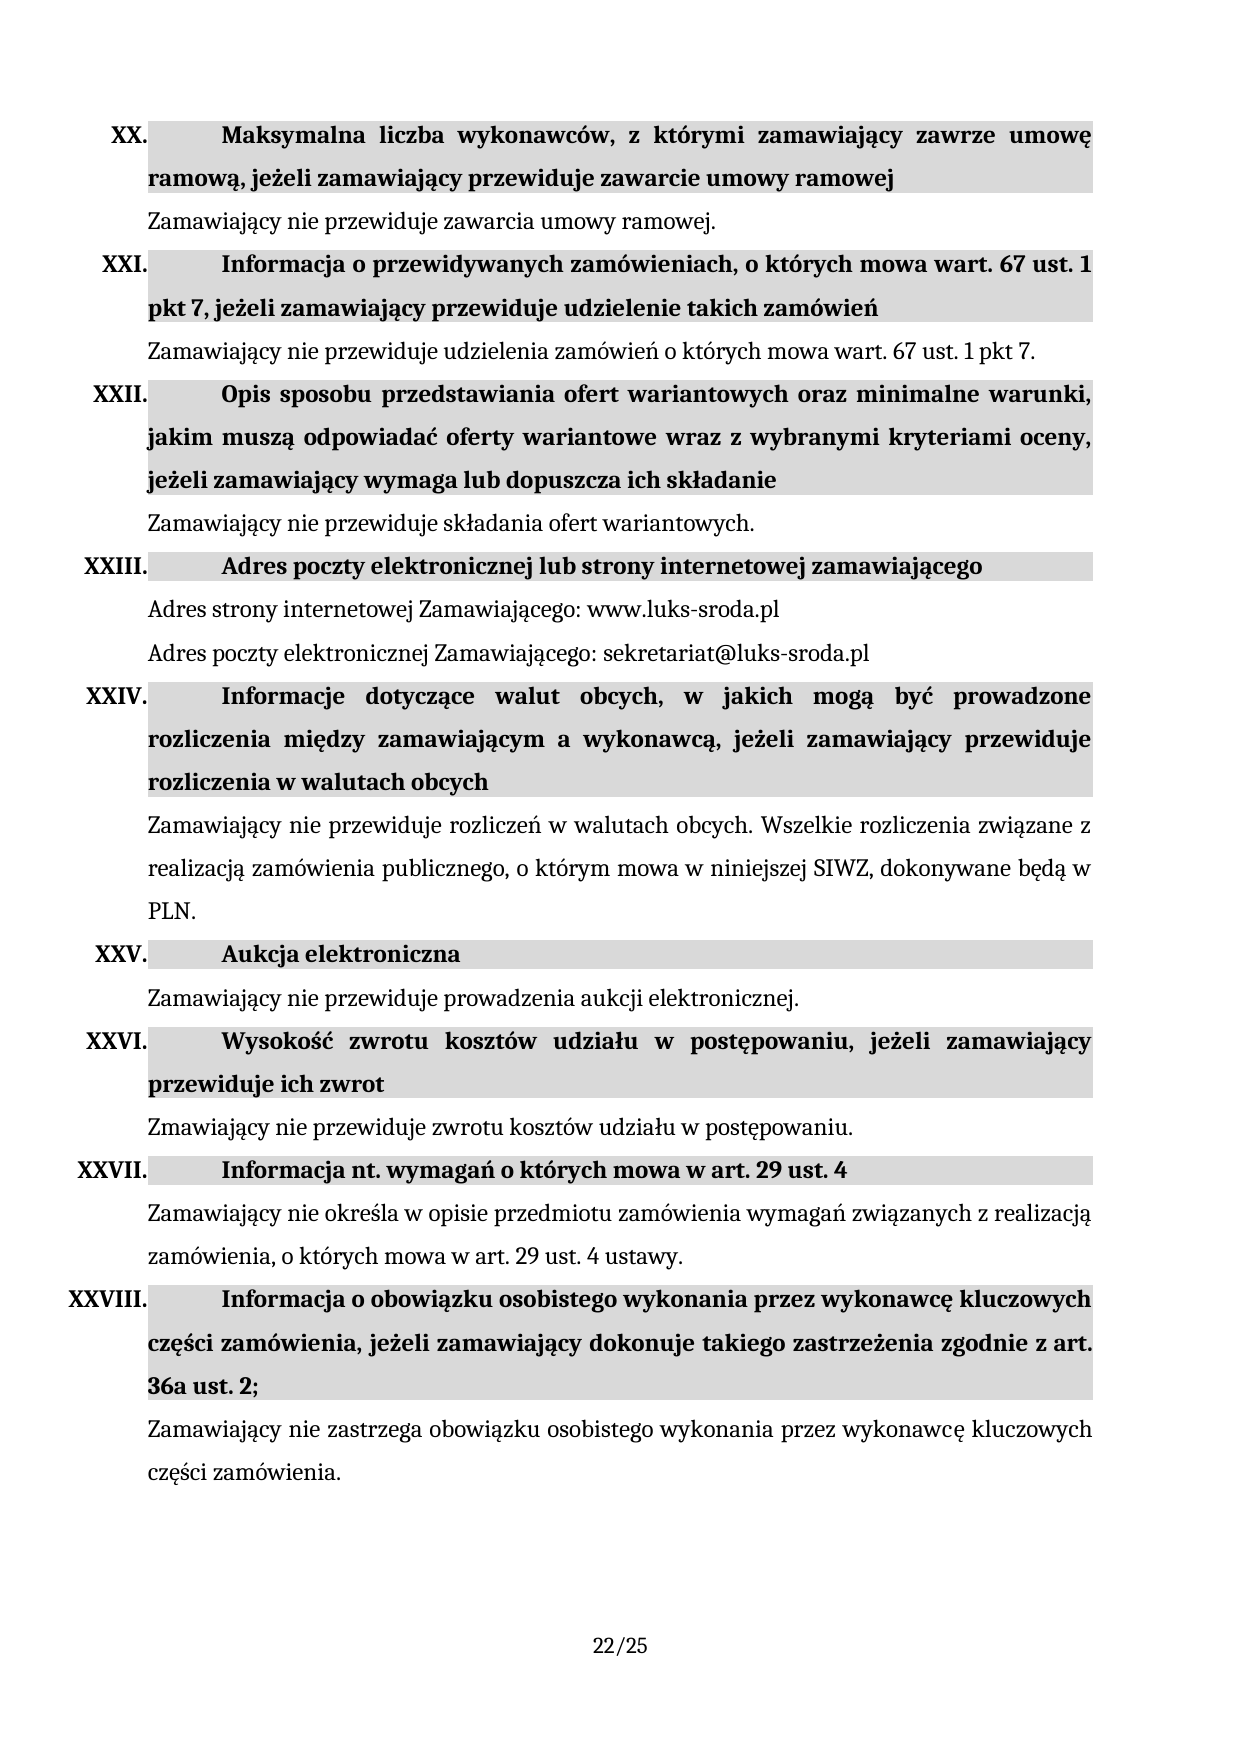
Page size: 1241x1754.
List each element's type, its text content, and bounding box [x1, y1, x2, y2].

text Informacja nt. wymagań o których mowa w art. 29 ust. 4 [148, 1156, 1093, 1185]
text Opis sposobu przedstawiania ofert wariantowych oraz minimalne warunki, jakim muszą odpowiadać oferty wariantowe wraz z wybranymi kryteriami oceny, jeżeli zamawiający wymaga lub dopuszcza ich składanie [148, 380, 1093, 495]
text Informacja o przewidywanych zamówieniach, o których mowa wart. 67 ust. 1 pkt 7, jeżeli zamawiający przewiduje udzielenie takich zamówień [148, 250, 1093, 322]
text Zamawiający nie określa w opisie przedmiotu zamówienia wymagań związanych z realizacją zamówienia, o których mowa w art. 29 ust. 4 ustawy. [148, 1199, 1093, 1271]
text Zamawiający nie przewiduje udzielenia zamówień o których mowa wart. 67 ust. 1 pkt 7. [148, 337, 1093, 365]
text Zamawiający nie zastrzega obowiązku osobistego wykonania przez wykonawcę kluczowych części zamówienia. [148, 1415, 1093, 1487]
text Zamawiający nie przewiduje składania ofert wariantowych. [148, 509, 1093, 538]
text Adres strony internetowej Zamawiającego: www.luks-sroda.pl [148, 595, 1093, 624]
text Zmawiający nie przewiduje zwrotu kosztów udziału w postępowaniu. [148, 1113, 1093, 1142]
text Wysokość zwrotu kosztów udziału w postępowaniu, jeżeli zamawiający przewiduje ich zwrot [148, 1027, 1093, 1098]
text Adres poczty elektronicznej lub strony internetowej zamawiającego [148, 552, 1093, 581]
text Informacja o obowiązku osobistego wykonania przez wykonawcę kluczowych części zamówienia, jeżeli zamawiający dokonuje takiego zastrzeżenia zgodnie z art. 36a ust. 2; [148, 1285, 1093, 1400]
text Informacje dotyczące walut obcych, w jakich mogą być prowadzone rozliczenia między zamawiającym a wykonawcą, jeżeli zamawiający przewiduje rozliczenia w walutach obcych [148, 682, 1093, 797]
text Maksymalna liczba wykonawców, z którymi zamawiający zawrze umowę ramową, jeżeli zamawiający przewiduje zawarcie umowy ramowej [148, 121, 1093, 193]
text Zamawiający nie przewiduje rozliczeń w walutach obcych. Wszelkie rozliczenia związane z realizacją zamówienia publicznego, o którym mowa w niniejszej SIWZ, dokonywane będą w PLN. [148, 811, 1093, 926]
text Zamawiający nie przewiduje zawarcia umowy ramowej. [148, 207, 1093, 236]
text Zamawiający nie przewiduje prowadzenia aukcji elektronicznej. [148, 983, 1093, 1012]
text Aukcja elektroniczna [148, 940, 1093, 969]
text Adres poczty elektronicznej Zamawiającego: sekretariat@luks-sroda.pl [148, 638, 1093, 667]
